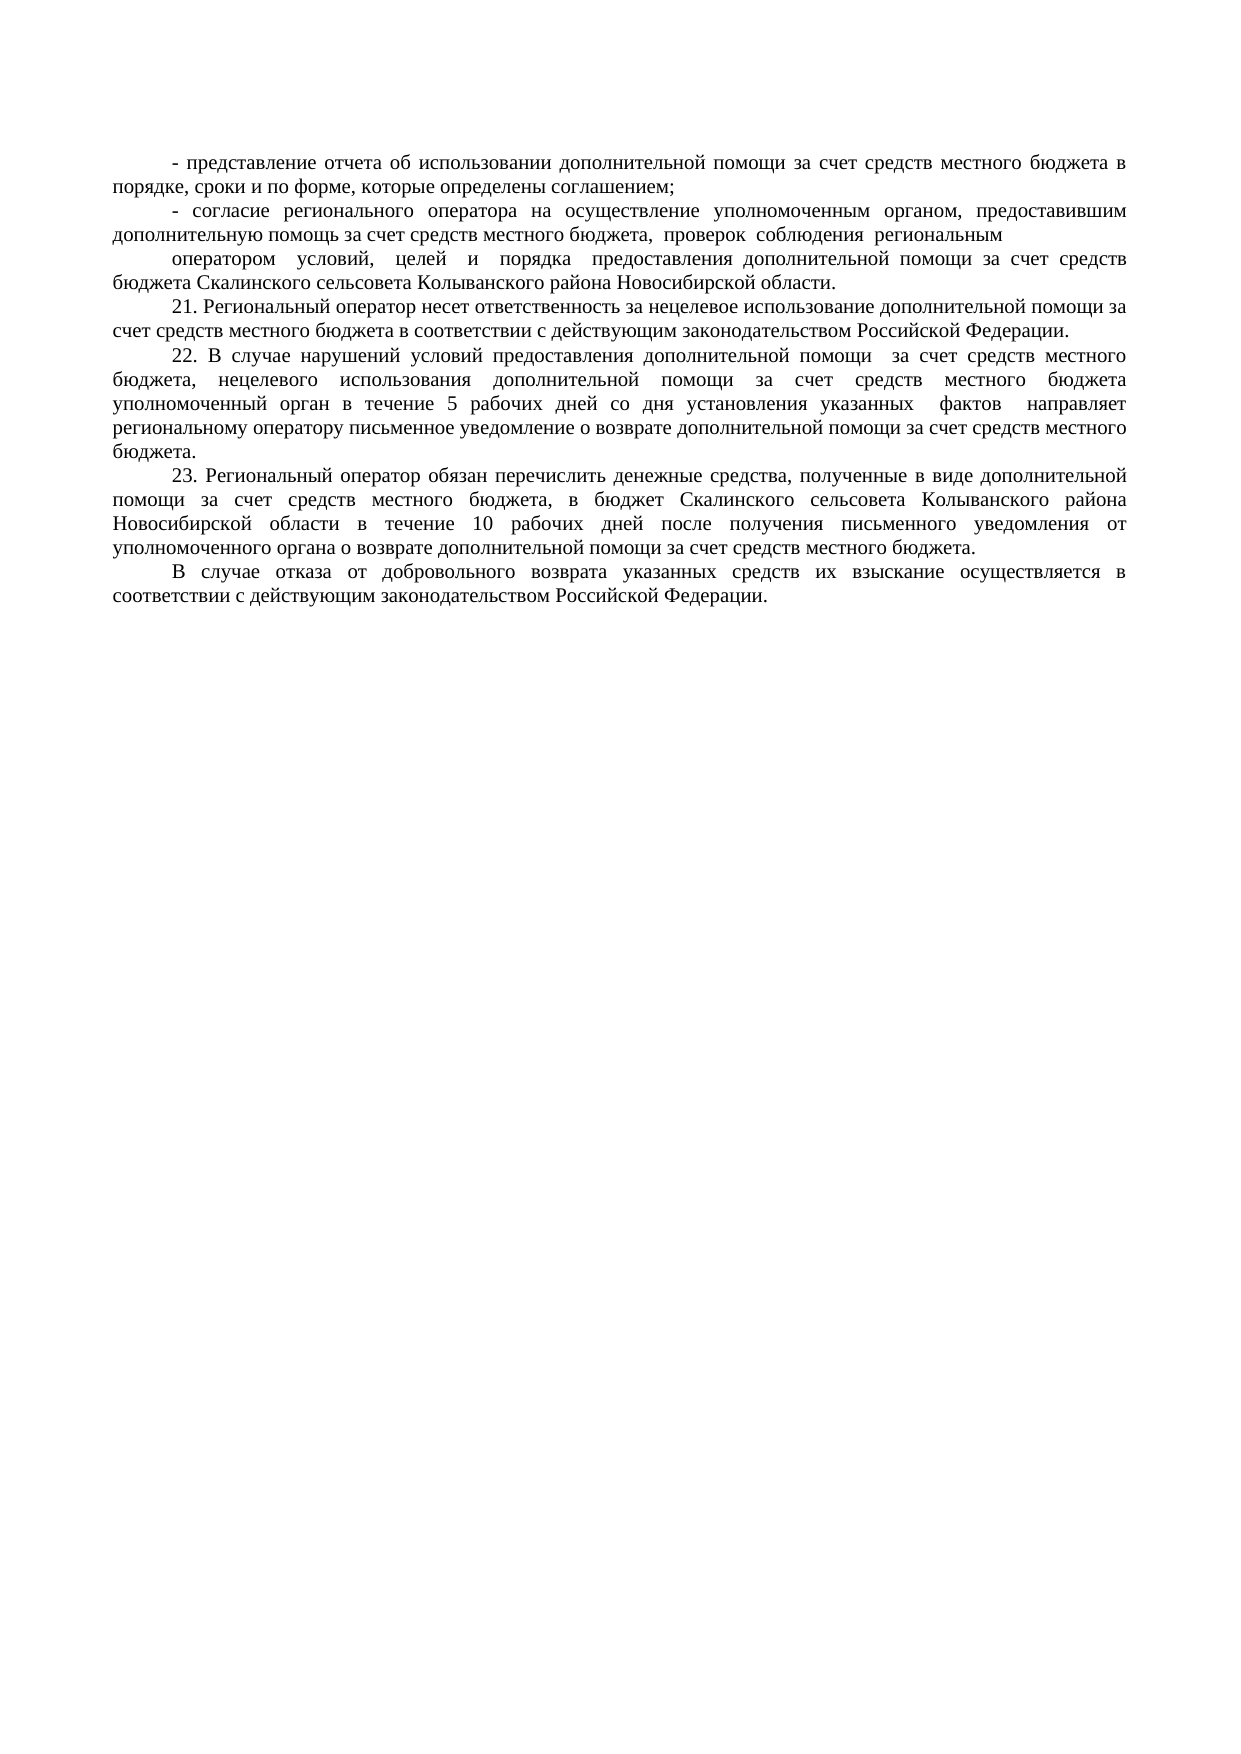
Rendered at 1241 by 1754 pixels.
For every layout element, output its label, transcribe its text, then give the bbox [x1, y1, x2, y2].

text 21. Региональный оператор несет ответственность за нецелевое использование дополнительной помощи за счет средств местного бюджета в соответствии с действующим законодательством Российской Федерации. [112, 294, 1128, 342]
text В случае отказа от добровольного возврата указанных средств их взыскание осуществляется в соответствии с действующим законодательством Российской Федерации. [112, 559, 1128, 607]
text - согласие регионального оператора на осуществление уполномоченным органом, предоставившим дополнительную помощь за счет средств местного бюджета, проверок соблюдения региональным [112, 198, 1128, 246]
text 22. В случае нарушений условий предоставления дополнительной помощи за счет средств местного бюджета, нецелевого использования дополнительной помощи за счет средств местного бюджета уполномоченный орган в течение 5 рабочих дней со дня установления указанных фактов направляет региональному оператору письменное уведомление о возврате дополнительной помощи за счет средств местного бюджета. [112, 342, 1128, 463]
text оператором условий, целей и порядка предоставления дополнительной помощи за счет средств бюджета Скалинского сельсовета Колыванского района Новосибирской области. [112, 246, 1128, 294]
text - представление отчета об использовании дополнительной помощи за счет средств местного бюджета в порядке, сроки и по форме, которые определены соглашением; [112, 150, 1128, 198]
text 23. Региональный оператор обязан перечислить денежные средства, полученные в виде дополнительной помощи за счет средств местного бюджета, в бюджет Скалинского сельсовета Колыванского района Новосибирской области в течение 10 рабочих дней после получения письменного уведомления от уполномоченного органа о возврате дополнительной помощи за счет средств местного бюджета. [112, 463, 1128, 559]
